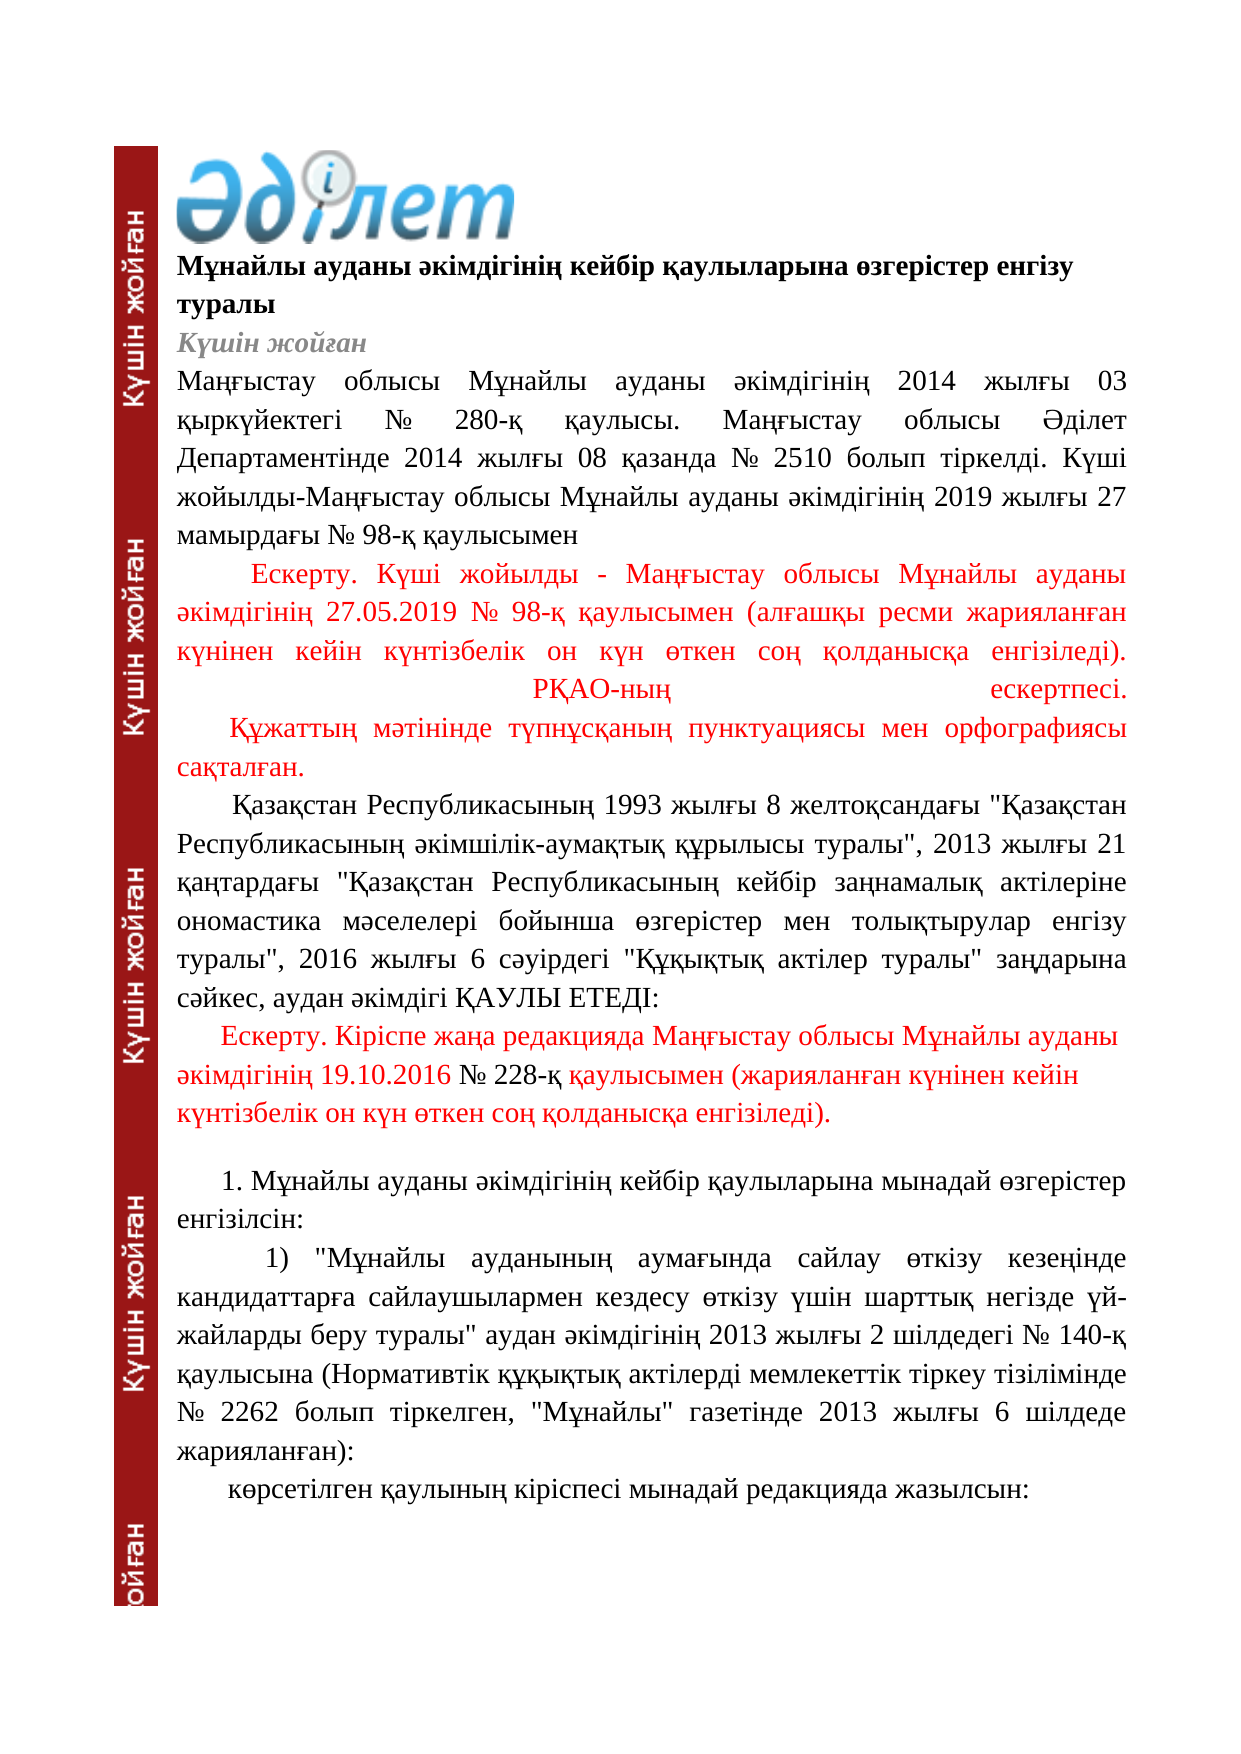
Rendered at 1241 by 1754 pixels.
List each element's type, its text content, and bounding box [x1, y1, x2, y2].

text Маңғыстау облысы Мұнайлы ауданы әкімдігінің 2014 жылғы 03 қыркүйектегі № 280-қ қаулысы. Маңғыстау облысы Әділет Департаментінде 2014 жылғы 08 қазанда № 2510 болып тіркелді. Күші жойылды-Маңғыстау облысы Мұнайлы ауданы әкімдігінің 2019 жылғы 27 мамырдағы № 98-қ қаулысымен [112, 363, 1128, 551]
picture [114, 782, 158, 787]
picture [114, 1013, 158, 1018]
text 1. Мұнайлы ауданы әкімдігінің кейбір қаулыларына мынадай өзгерістер енгізілсін: [112, 1163, 1128, 1235]
picture [114, 551, 158, 556]
picture [114, 1466, 158, 1471]
picture [114, 358, 158, 363]
text Мұнайлы ауданы әкімдігінің кейбір қаулыларына өзгерістер енгізу туралы [112, 248, 1128, 320]
picture [176, 150, 515, 244]
picture [114, 1505, 158, 1606]
picture [114, 1159, 158, 1163]
text Ескерту. Күші жойылды - Маңғыстау облысы Мұнайлы ауданы әкімдігінің 27.05.2019 № 98-қ қаулысымен (алғашқы ресми жарияланған күнінен кейін күнтізбелік он күн өткен соң қолданысқа енгізіледі). РҚАО-ның ескертпесі. Құжаттың мәтінінде түпнұсқаның пунктуациясы мен орфографиясы сақталған. [112, 556, 1128, 782]
text Қазақстан Республикасының 1993 жылғы 8 желтоқсандағы "Қазақстан Республикасының әкімшілік-аумақтық құрылысы туралы", 2013 жылғы 21 қаңтардағы "Қазақстан Республикасының кейбір заңнамалық актілеріне ономастика мәселелері бойынша өзгерістер мен толықтырулар енгізу туралы", 2016 жылғы 6 сәуірдегі "Құқықтық актілер туралы" заңдарына сәйкес, аудан әкімдігі ҚАУЛЫ ЕТЕДІ: [112, 787, 1128, 1013]
picture [114, 320, 158, 325]
text Күшін жойған [112, 325, 1128, 358]
text 1) "Мұнайлы ауданының аумағында сайлау өткізу кезеңінде кандидаттарға сайлаушылармен кездесу өткізу үшін шарттық негізде үй-жайларды беру туралы" аудан әкімдігінің 2013 жылғы 2 шілдедегі № 140-қ қаулысына (Нормативтік құқықтық актілерді мемлекеттік тіркеу тізілімінде № 2262 болып тіркелген, "Мұнайлы" газетінде 2013 жылғы 6 шілдеде жарияланған): [112, 1240, 1128, 1466]
picture [114, 1235, 158, 1240]
text Ескерту. Кіріспе жаңа редакцияда Маңғыстау облысы Мұнайлы ауданы әкімдігінің 19.10.2016 № 228-қ қаулысымен (жарияланған күнінен кейін күнтізбелік он күн өткен соң қолданысқа енгізіледі). [112, 1018, 1128, 1159]
picture [114, 146, 158, 248]
text көрсетілген қаулының кіріспесі мынадай редакцияда жазылсын: [112, 1471, 1128, 1505]
